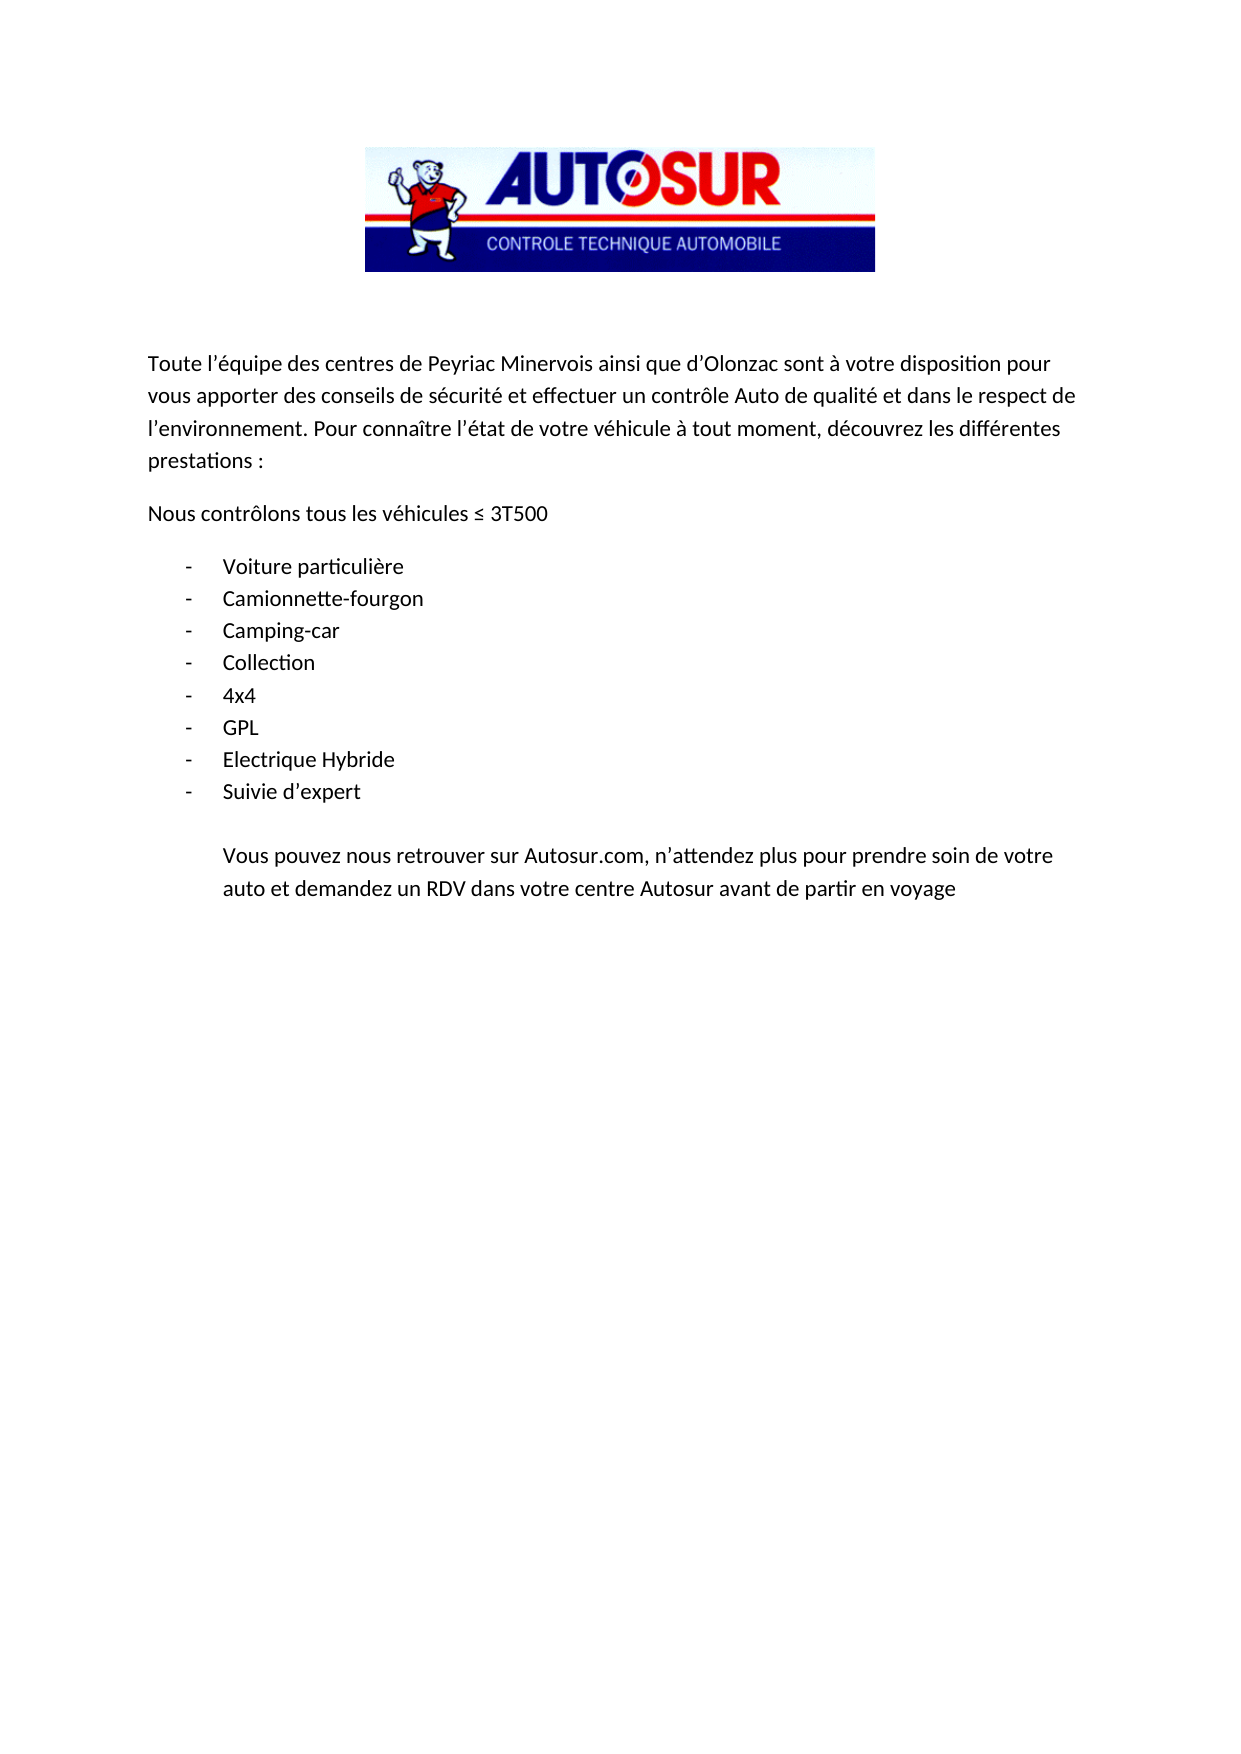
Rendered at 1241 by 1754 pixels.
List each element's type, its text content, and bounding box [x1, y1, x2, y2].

list Camionnette-fourgon [185, 584, 1093, 612]
picture [365, 147, 876, 272]
list Electrique Hybride [185, 745, 1093, 773]
list Vous pouvez nous retrouver sur Autosur.com, n’attendez plus pour prendre soin de votre auto et demandez un RDV dans votre centre Autosur avant de partir en voyage [223, 842, 1093, 902]
text Toute l’équipe des centres de Peyriac Minervois ainsi que d’Olonzac sont à votre disposition pour vous apporter des conseils de sécurité et effectuer un contrôle Auto de qualité et dans le respect de l’environnement. Pour connaître l’état de votre véhicule à tout moment, découvrez les différentes prestations : [148, 349, 1093, 474]
list Suivie d’expert [185, 777, 1093, 805]
list Camping-car [185, 616, 1093, 644]
list GPL [185, 713, 1093, 741]
list Voiture particulière [185, 552, 1093, 580]
text Nous contrôlons tous les véhicules ≤ 3T500 [148, 499, 1093, 527]
list 4x4 [185, 681, 1093, 709]
list Collection [185, 648, 1093, 677]
